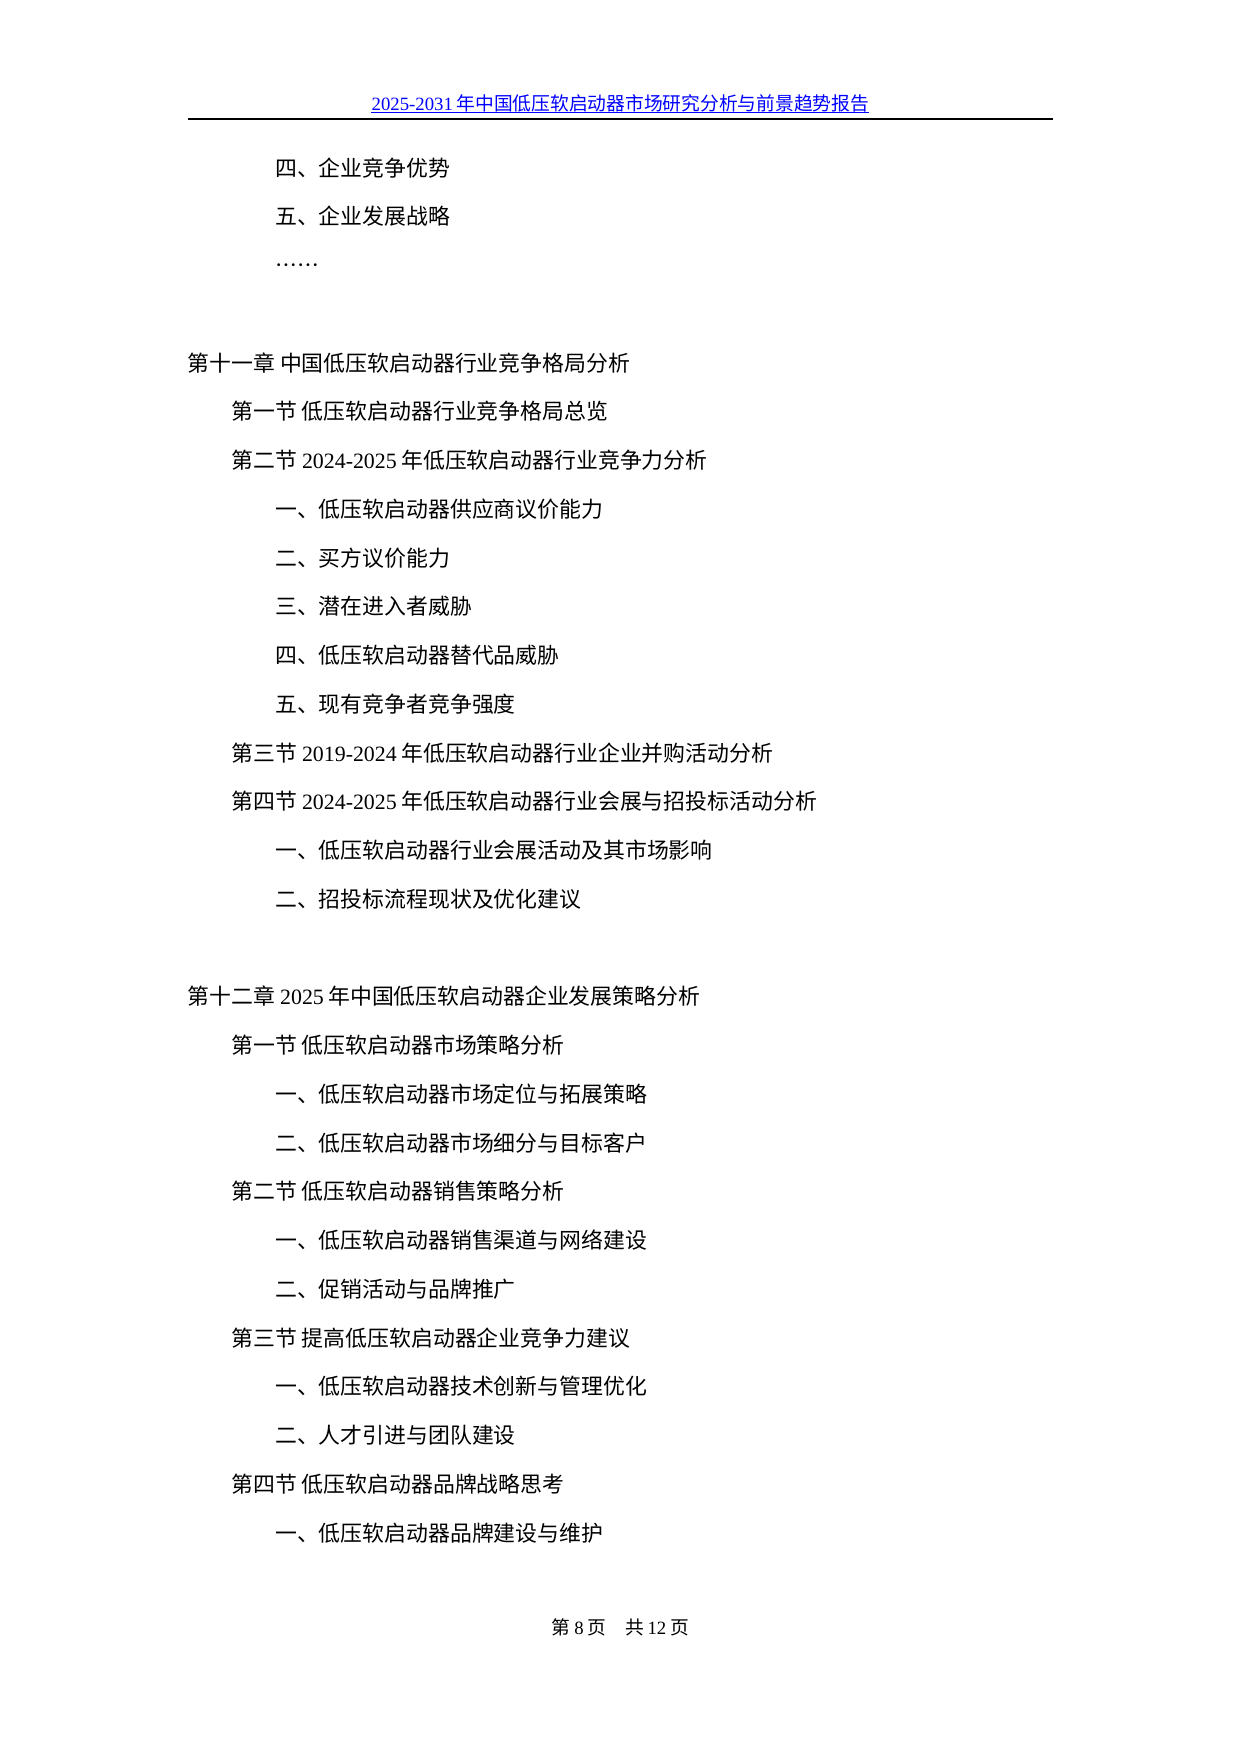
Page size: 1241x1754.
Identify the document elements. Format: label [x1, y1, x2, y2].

text [187, 150, 1053, 1548]
